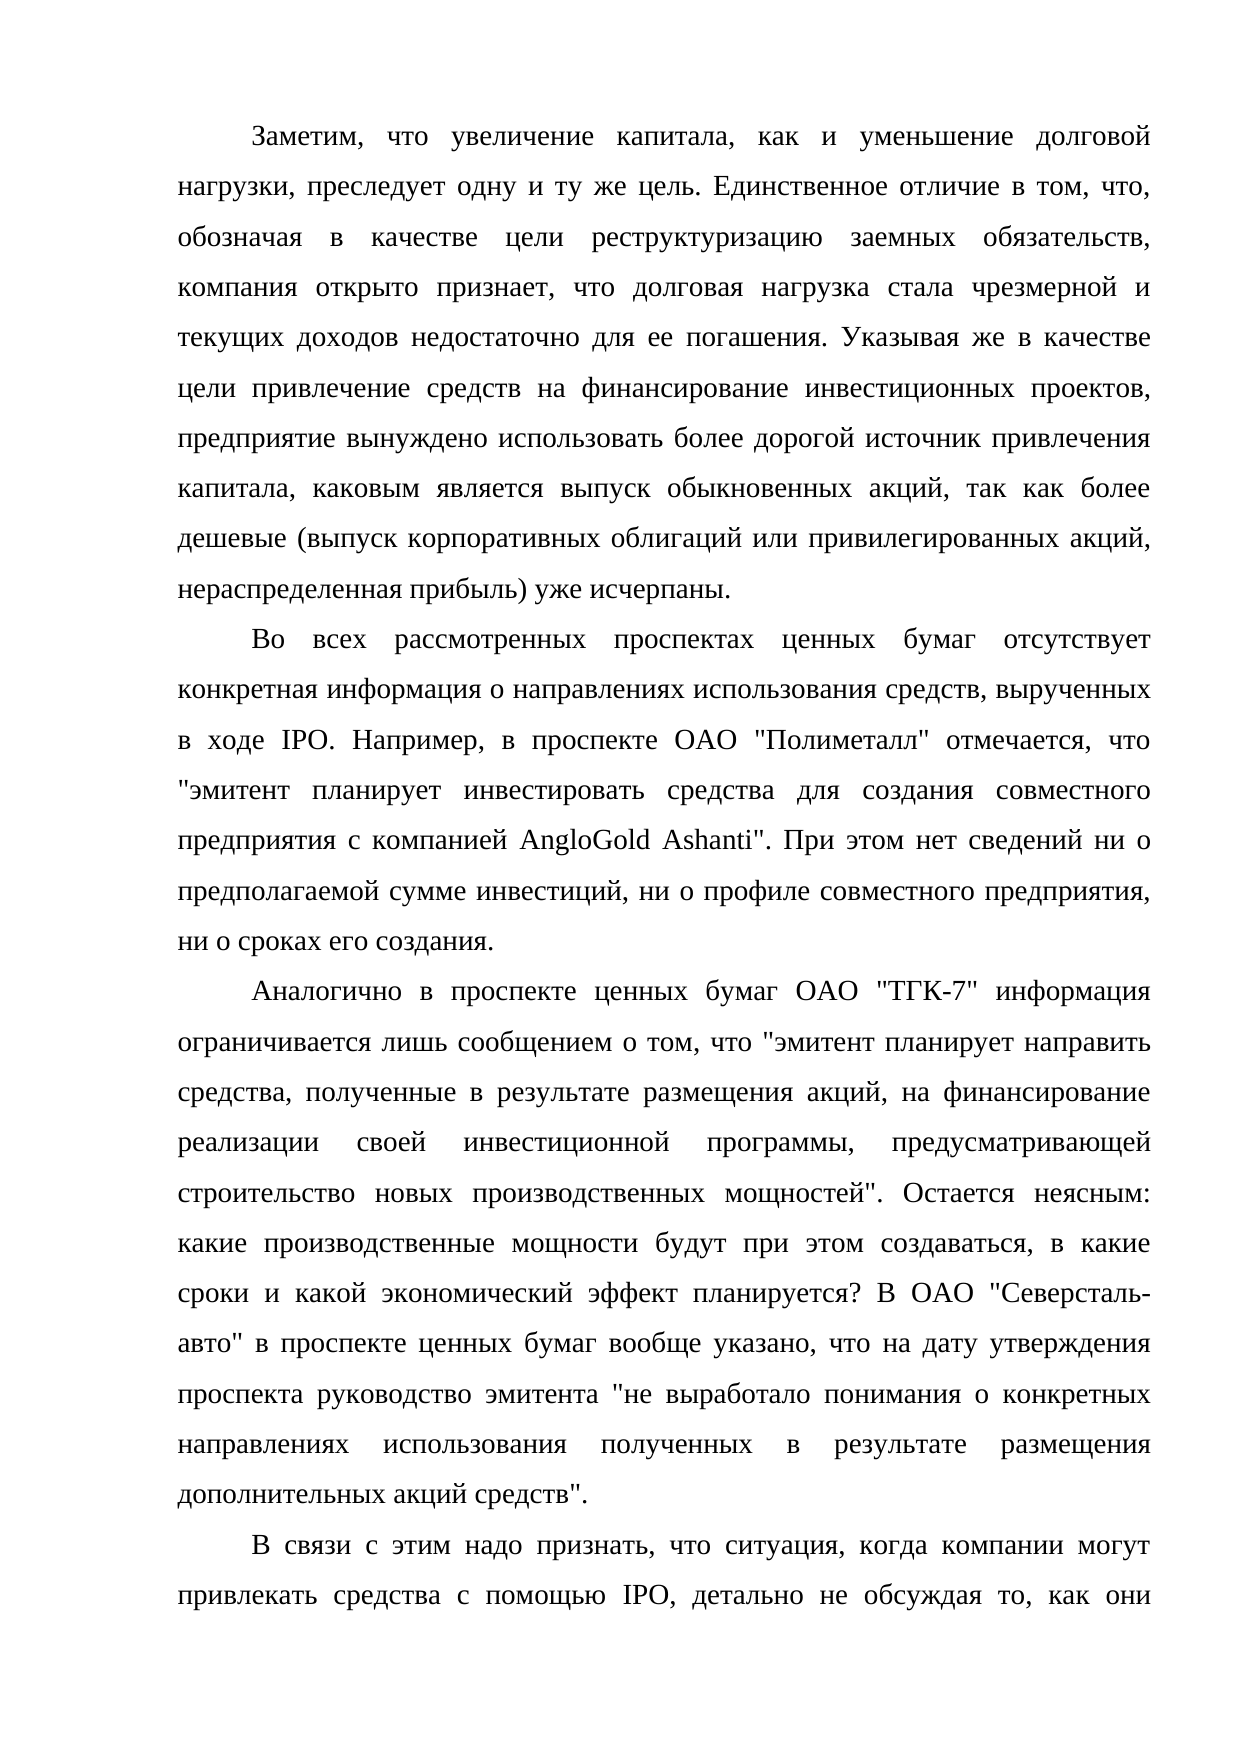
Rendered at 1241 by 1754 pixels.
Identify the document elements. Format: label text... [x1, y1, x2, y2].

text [177, 1527, 1152, 1611]
text Аналогично в проспекте ценных бумаг ОАО "ТГК-7" информация ограничивается лишь сообщением о том, что "эмитент планирует направить средства, полученные в результате размещения акций, на финансирование реализации своей инвестиционной программы, предусматривающей строительство новых производственных мощностей". Остается неясным: какие производственные мощности будут при этом создаваться, в какие сроки и какой экономический эффект планируется? В ОАО "Северсталь-авто" в проспекте ценных бумаг вообще указано, что на дату утверждения проспекта руководство эмитента "не выработало понимания о конкретных направлениях использования полученных в результате размещения дополнительных акций средств". [177, 973, 1152, 1510]
text Во всех рассмотренных проспектах ценных бумаг отсутствует конкретная информация о направлениях использования средств, вырученных в ходе IPO. Например, в проспекте ОАО "Полиметалл" отмечается, что "эмитент планирует инвестировать средства для создания совместного предприятия с компанией AngloGold Ashanti". При этом нет сведений ни о предполагаемой сумме инвестиций, ни о профиле совместного предприятия, ни о сроках его создания. [177, 621, 1152, 957]
text Заметим, что увеличение капитала, как и уменьшение долговой нагрузки, преследует одну и ту же цель. Единственное отличие в том, что, обозначая в качестве цели реструктуризацию заемных обязательств, компания открыто признает, что долговая нагрузка стала чрезмерной и текущих доходов недостаточно для ее погашения. Указывая же в качестве цели привлечение средств на финансирование инвестиционных проектов, предприятие вынуждено использовать более дорогой источник привлечения капитала, каковым является выпуск обыкновенных акций, так как более дешевые (выпуск корпоративных облигаций или привилегированных акций, нераспределенная прибыль) уже исчерпаны. [177, 118, 1152, 604]
